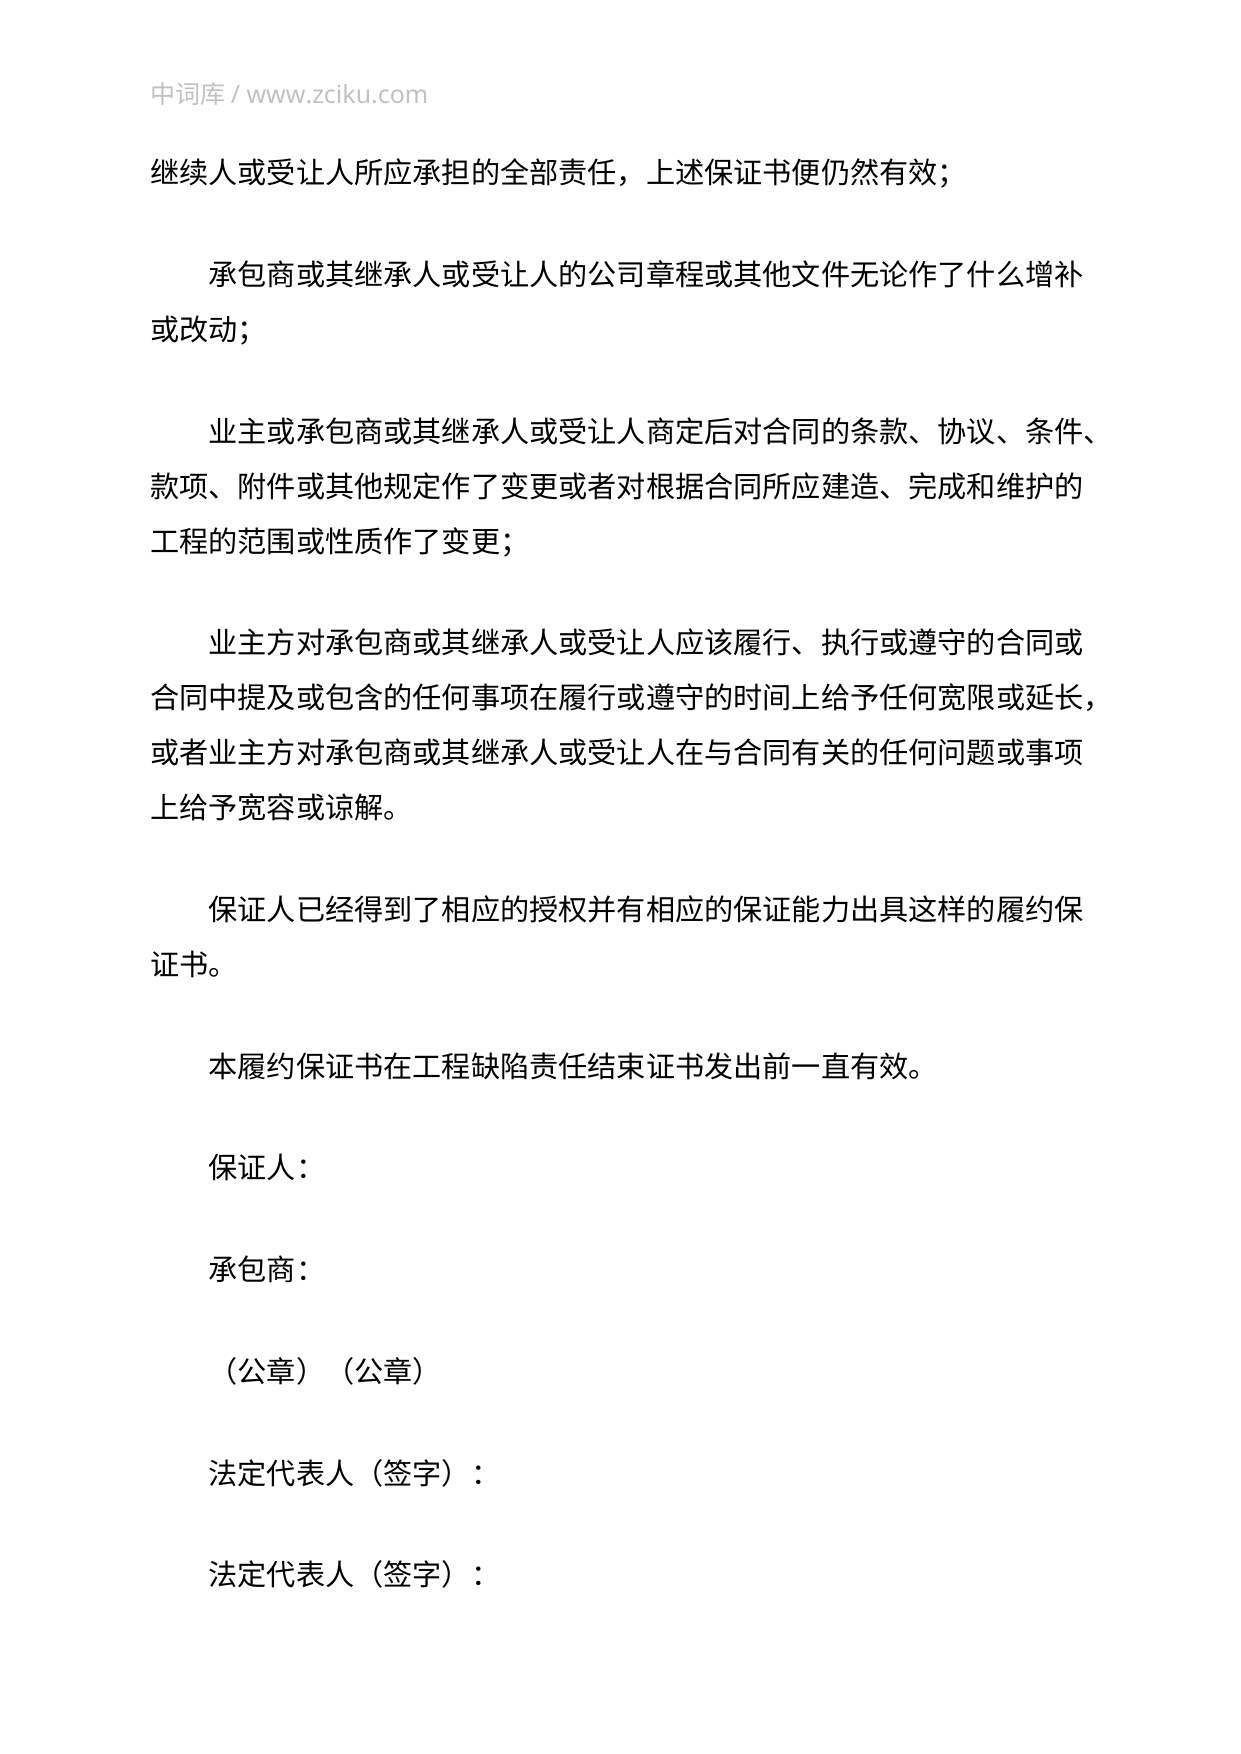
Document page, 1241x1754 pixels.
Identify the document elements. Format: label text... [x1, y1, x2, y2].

text 业主方对承包商或其继承人或受让人应该履行、执行或遵守的合同或合同中提及或包含的任何事项在履行或遵守的时间上给予任何宽限或延长，或者业主方对承包商或其继承人或受让人在与合同有关的任何问题或事项上给予宽容或谅解。 [150, 620, 1090, 827]
text 业主或承包商或其继承人或受让人商定后对合同的条款、协议、条件、款项、附件或其他规定作了变更或者对根据合同所应建造、完成和维护的工程的范围或性质作了变更； [150, 408, 1090, 561]
text 保证人已经得到了相应的授权并有相应的保证能力出具这样的履约保证书。 [150, 886, 1090, 984]
text 法定代表人（签字）： [150, 1450, 1090, 1492]
text 本履约保证书在工程缺陷责任结束证书发出前一直有效。 [150, 1043, 1090, 1085]
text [150, 150, 1090, 192]
text 承包商或其继承人或受让人的公司章程或其他文件无论作了什么增补或改动； [150, 252, 1090, 349]
text 承包商： [150, 1247, 1090, 1289]
text （公章）（公章） [150, 1348, 1090, 1391]
text 保证人： [150, 1145, 1090, 1187]
text 法定代表人（签字）： [150, 1552, 1090, 1594]
